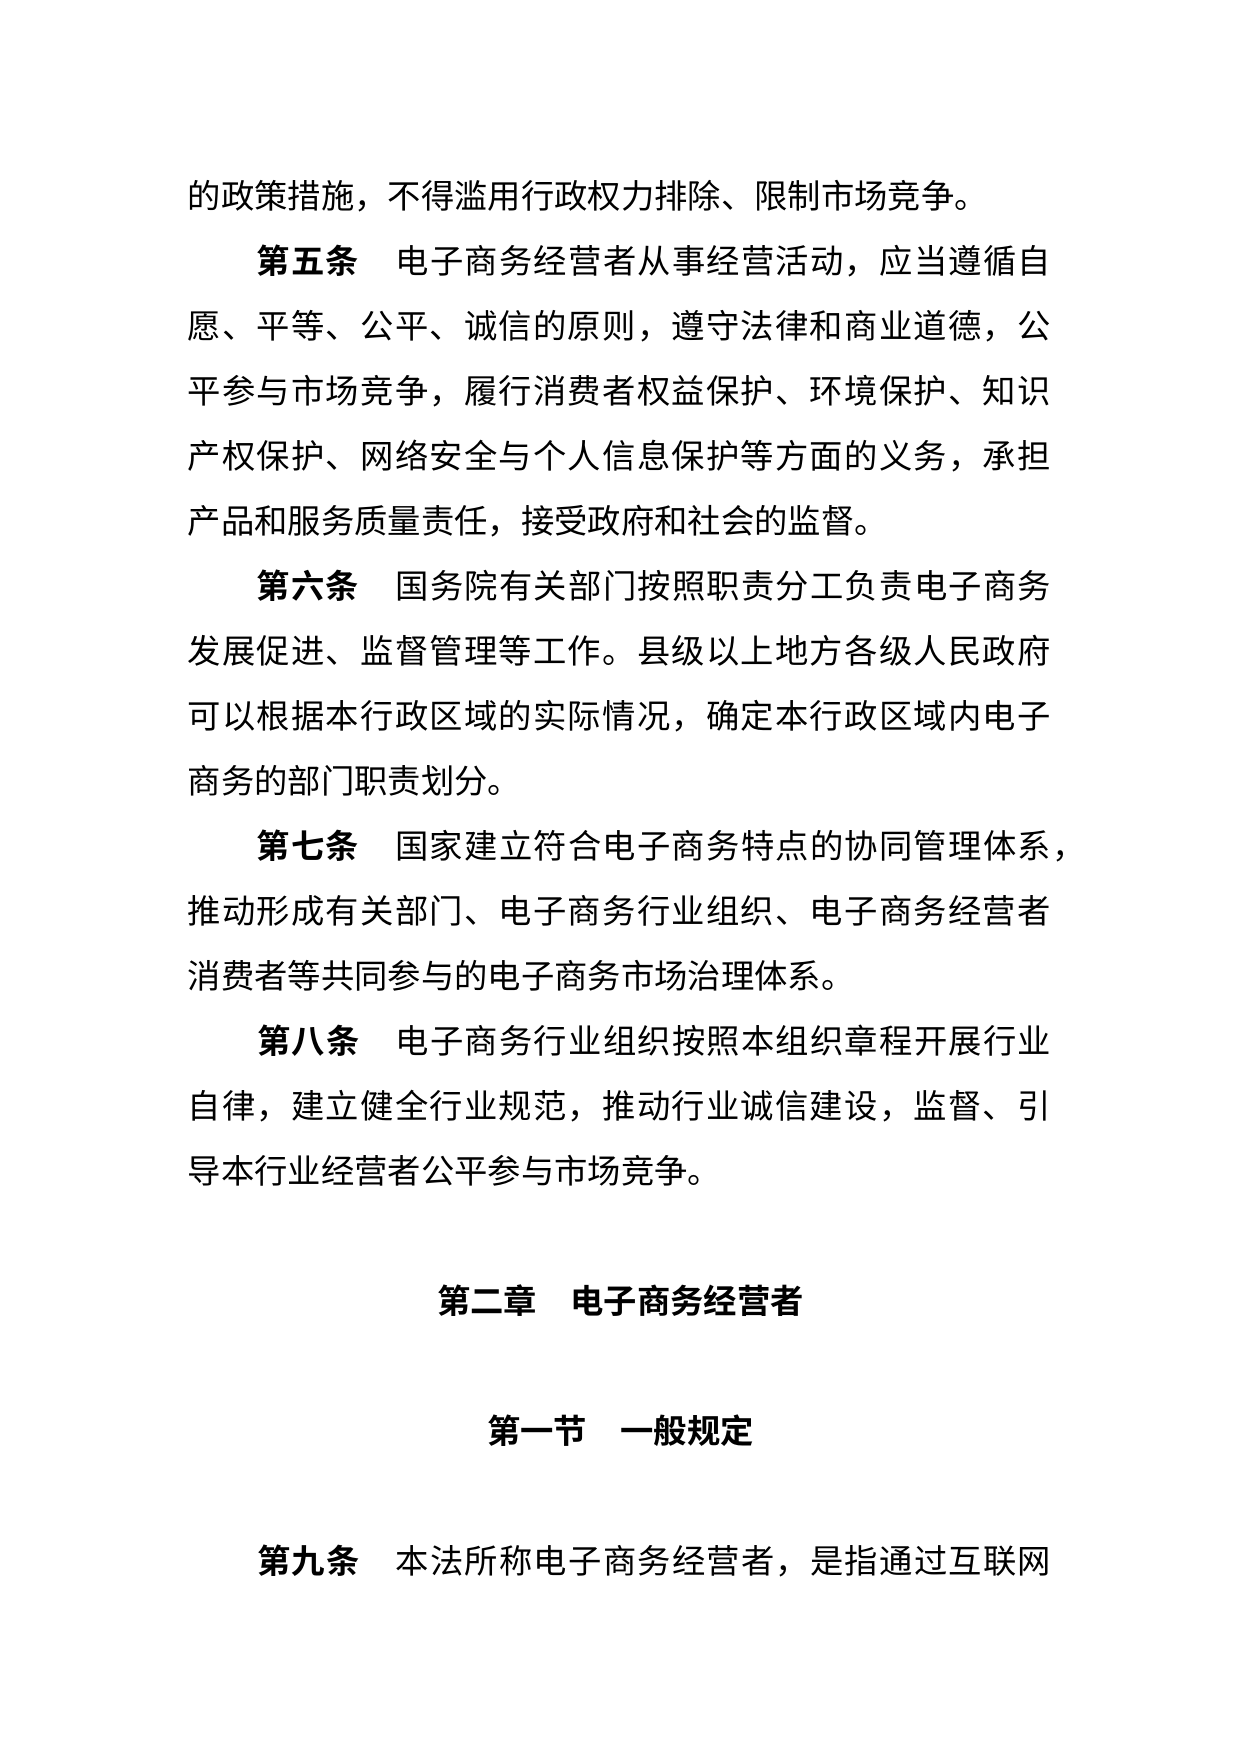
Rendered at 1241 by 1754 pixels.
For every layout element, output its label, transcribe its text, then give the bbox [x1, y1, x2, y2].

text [187, 1527, 1053, 1592]
text 第七条 国家建立符合电子商务特点的协同管理体系，推动形成有关部门、电子商务行业组织、电子商务经营者、消费者等共同参与的电子商务市场治理体系。 [187, 812, 1053, 1007]
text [187, 162, 1053, 227]
text 第五条 电子商务经营者从事经营活动，应当遵循自愿、平等、公平、诚信的原则，遵守法律和商业道德，公平参与市场竞争，履行消费者权益保护、环境保护、知识产权保护、网络安全与个人信息保护等方面的义务，承担产品和服务质量责任，接受政府和社会的监督。 [187, 227, 1053, 552]
text 第二章 电子商务经营者 [187, 1267, 1053, 1332]
text 第一节 一般规定 [187, 1397, 1053, 1462]
text 第八条 电子商务行业组织按照本组织章程开展行业自律，建立健全行业规范，推动行业诚信建设，监督、引导本行业经营者公平参与市场竞争。 [187, 1007, 1053, 1202]
text 第六条 国务院有关部门按照职责分工负责电子商务发展促进、监督管理等工作。县级以上地方各级人民政府可以根据本行政区域的实际情况，确定本行政区域内电子商务的部门职责划分。 [187, 552, 1053, 812]
